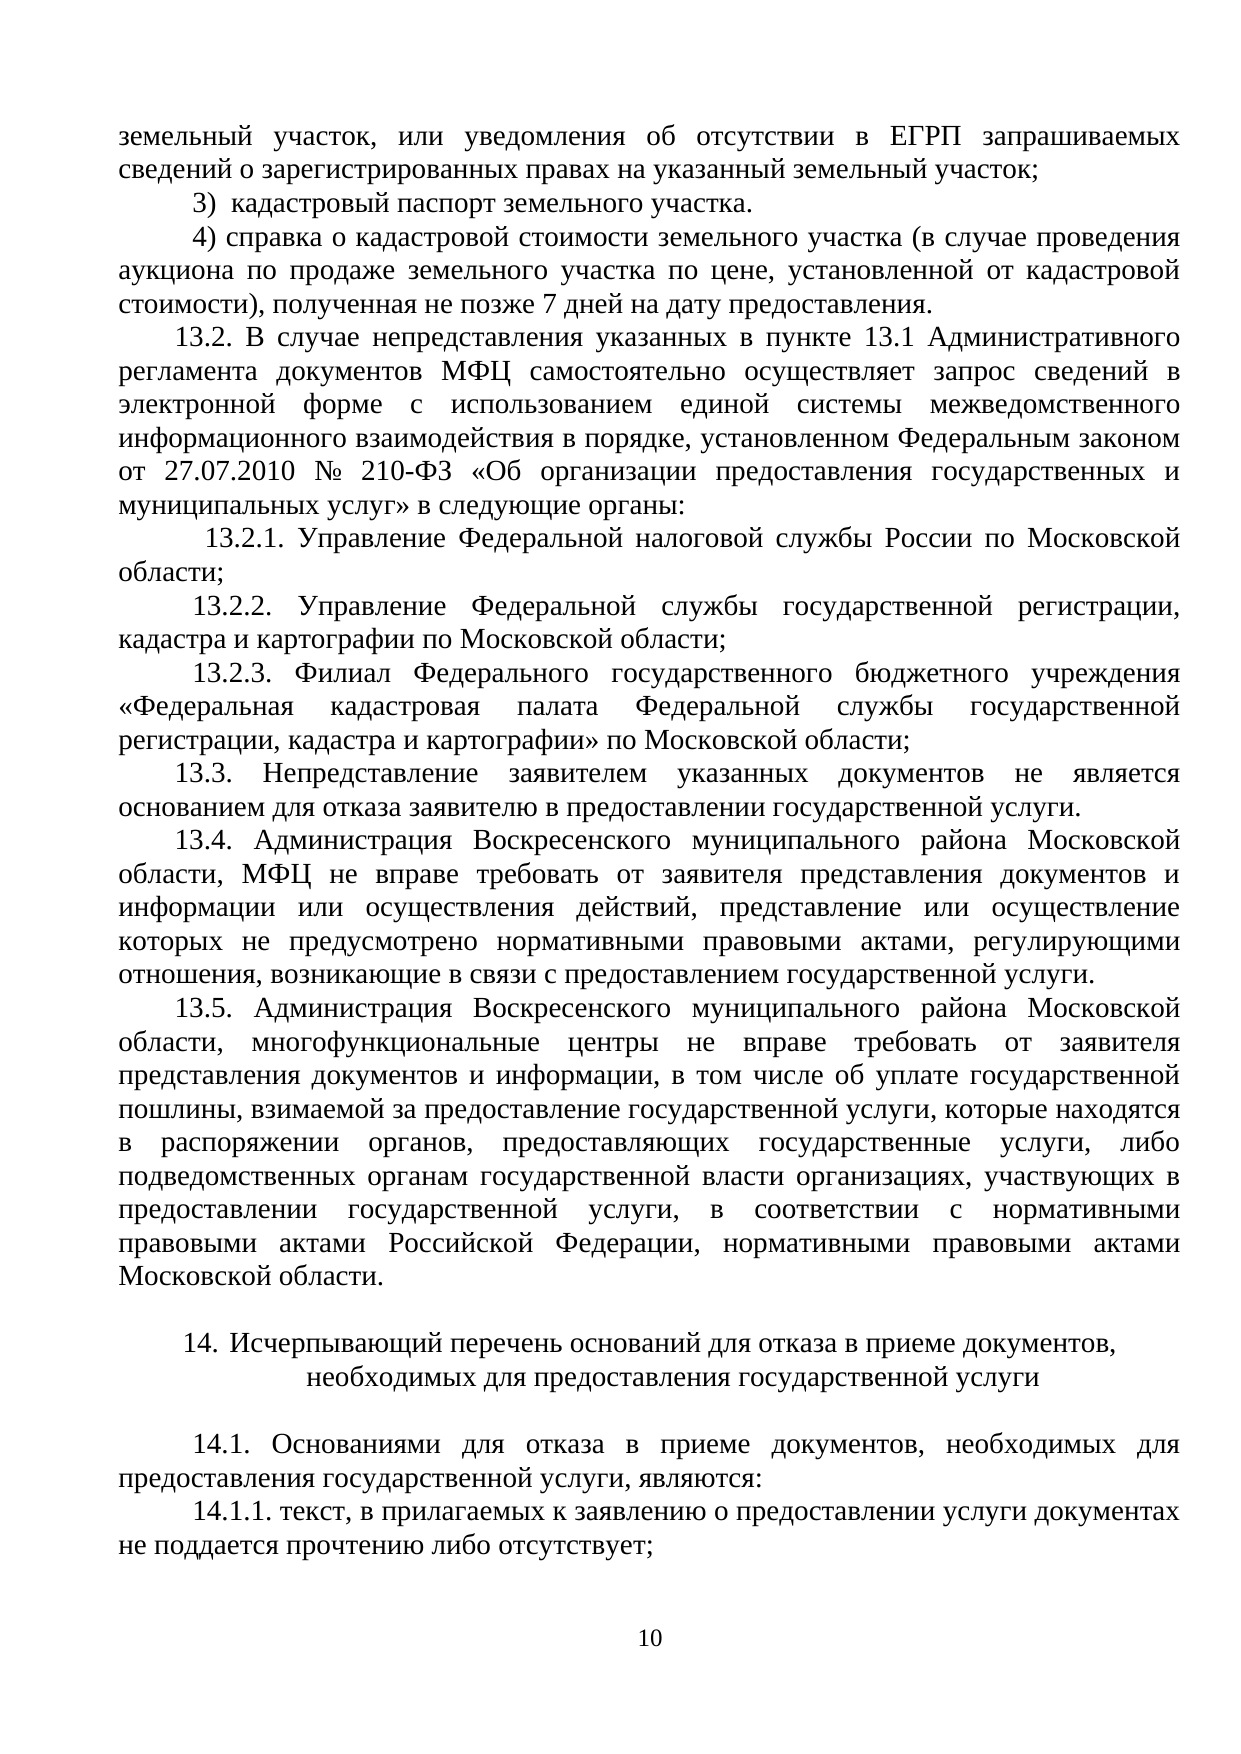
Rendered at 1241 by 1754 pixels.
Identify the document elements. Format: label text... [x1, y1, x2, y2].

text 3) кадастровый паспорт земельного участка. [118, 185, 1181, 219]
list 13.2.3. Филиал Федерального государственного бюджетного учреждения «Федеральная кадастровая палата Федеральной службы государственной регистрации, кадастра и картографии» по Московской области; [118, 655, 1181, 755]
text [118, 118, 1181, 185]
text 13.2.2. Управление Федеральной службы государственной регистрации, кадастра и картографии по Московской области; [118, 588, 1181, 655]
text 13.5. Администрация Воскресенского муниципального района Московской области, многофункциональные центры не вправе требовать от заявителя представления документов и информации, в том числе об уплате государственной пошлины, взимаемой за предоставление государственной услуги, которые находятся в распоряжении органов, предоставляющих государственные услуги, либо подведомственных органам государственной власти организациях, участвующих в предоставлении государственной услуги, в соответствии с нормативными правовыми актами Российской Федерации, нормативными правовыми актами Московской области. [118, 990, 1181, 1292]
text 13.2. В случае непредставления указанных в пункте 13.1 Административного регламента документов МФЦ самостоятельно осуществляет запрос сведений в электронной форме с использованием единой системы межведомственного информационного взаимодействия в порядке, установленном Федеральным законом от 27.07.2010 № 210-ФЗ «Об организации предоставления государственных и муниципальных услуг» в следующие органы: [118, 319, 1181, 521]
text 13.2.1. Управление Федеральной налоговой службы России по Московской области; [118, 521, 1181, 588]
list Исчерпывающий перечень оснований для отказа в приеме документов, необходимых для предоставления государственной услуги [118, 1326, 1181, 1393]
text 14.1. Основаниями для отказа в приеме документов, необходимых для предоставления государственной услуги, являются: [118, 1426, 1181, 1493]
text 13.3. Непредставление заявителем указанных документов не является основанием для отказа заявителю в предоставлении государственной услуги. [118, 755, 1181, 822]
text 13.4. Администрация Воскресенского муниципального района Московской области, МФЦ не вправе требовать от заявителя представления документов и информации или осуществления действий, представление или осуществление которых не предусмотрено нормативными правовыми актами, регулирующими отношения, возникающие в связи с предоставлением государственной услуги. [118, 822, 1181, 990]
text 14.1.1. текст, в прилагаемых к заявлению о предоставлении услуги документах не поддается прочтению либо отсутствует; [118, 1493, 1181, 1560]
text 4) справка о кадастровой стоимости земельного участка (в случае проведения аукциона по продаже земельного участка по цене, установленной от кадастровой стоимости), полученная не позже 7 дней на дату предоставления. [118, 219, 1181, 319]
